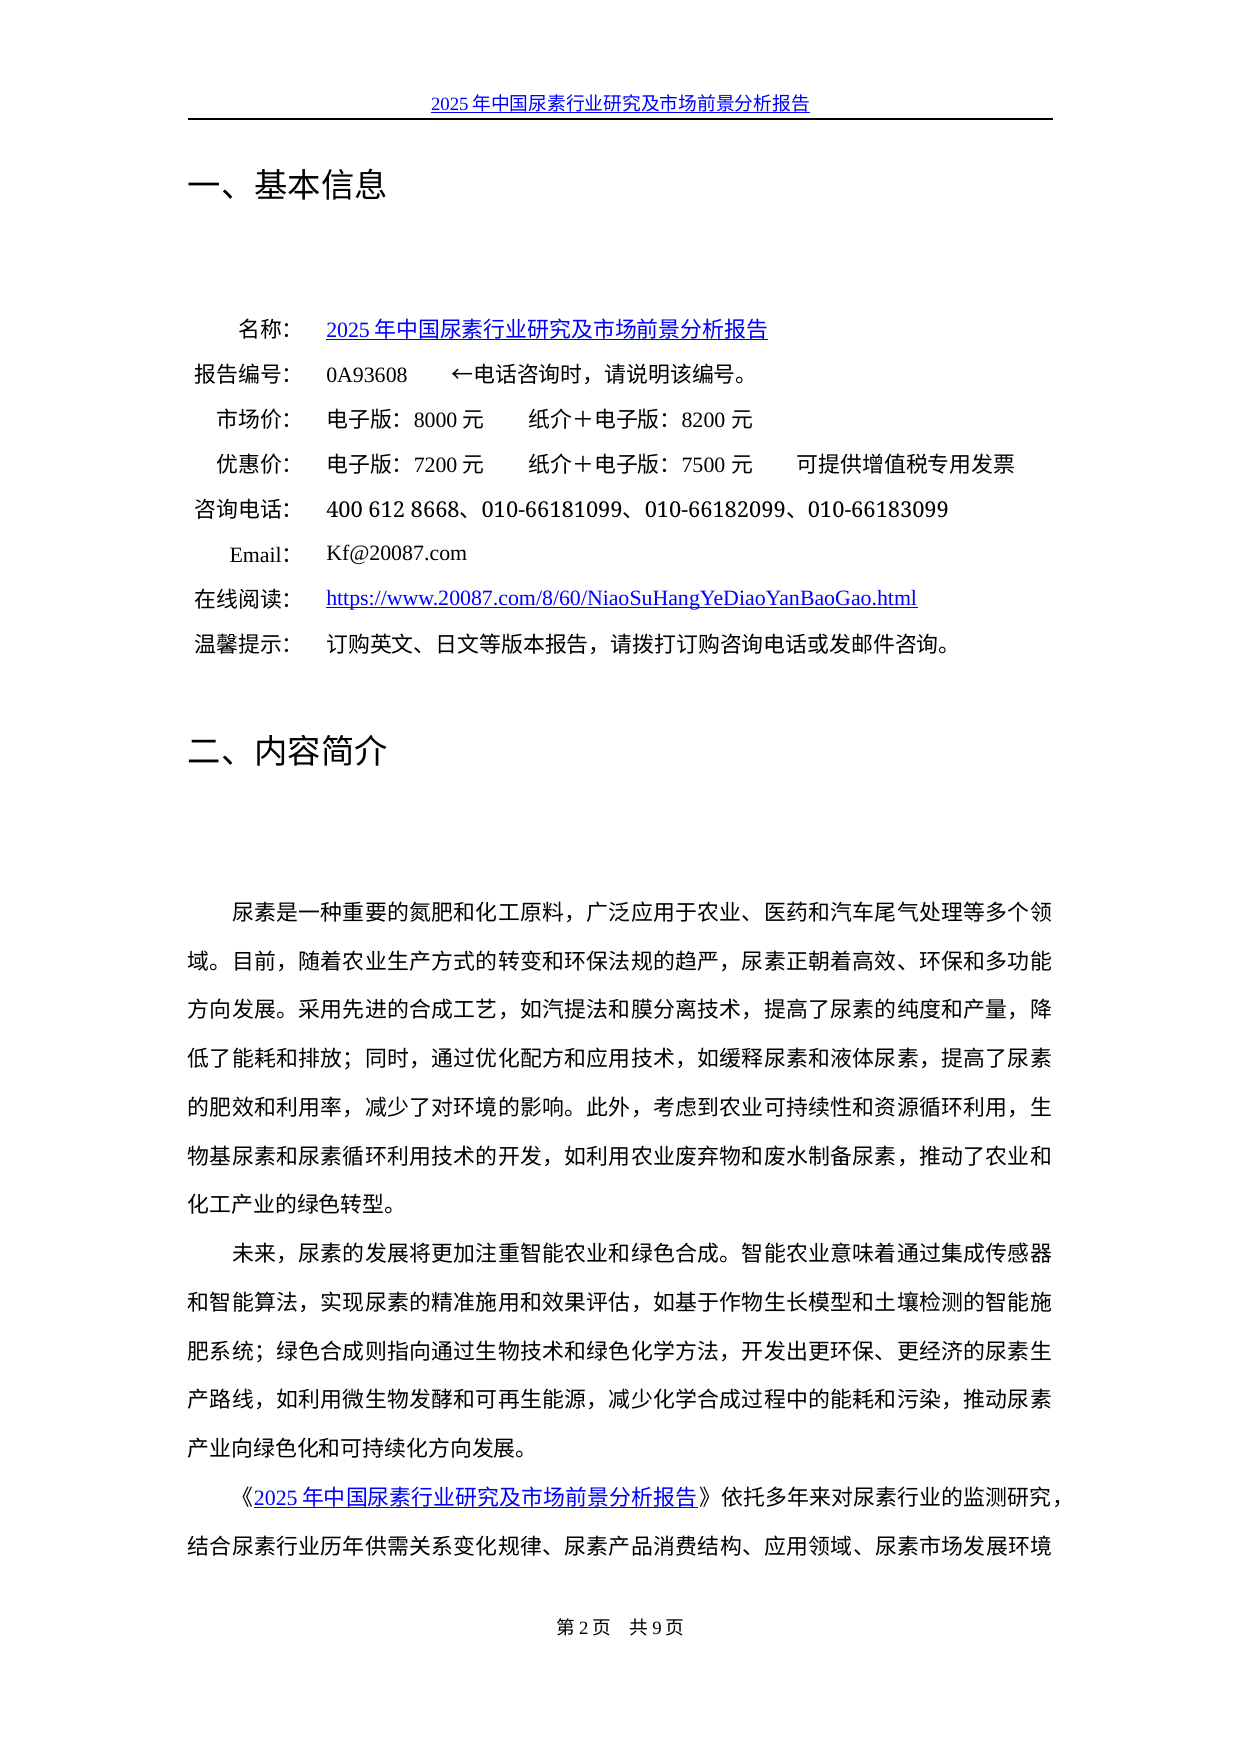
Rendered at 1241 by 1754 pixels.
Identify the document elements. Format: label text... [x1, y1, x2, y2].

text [187, 894, 1053, 1561]
table_cell 电子版：8000 元 纸介＋电子版：8200 元 [315, 402, 1073, 447]
table_cell 温馨提示： [167, 627, 315, 672]
table_cell 咨询电话： [167, 492, 315, 537]
table_cell 市场价： [167, 402, 315, 447]
table_cell Kf@20087.com [315, 537, 1073, 582]
table_cell 优惠价： [167, 447, 315, 492]
table_cell 0A93608 ←电话咨询时，请说明该编号。 [315, 357, 1073, 402]
table_cell 订购英文、日文等版本报告，请拨打订购咨询电话或发邮件咨询。 [315, 627, 1073, 672]
table_cell 电子版：7200 元 纸介＋电子版：7500 元 可提供增值税专用发票 [315, 447, 1073, 492]
table_cell 在线阅读： [167, 582, 315, 627]
table_header 2025年中国尿素行业研究及市场前景分析报告 [315, 312, 1073, 357]
table_cell [315, 582, 1073, 627]
title 一、基本信息 [187, 150, 1053, 215]
table_cell 400 612 8668、010-66181099、010-66182099、010-66183099 [315, 492, 1073, 537]
table_header 名称： [167, 312, 315, 357]
table_cell 报告编号： [167, 357, 315, 402]
table_cell Email： [167, 537, 315, 582]
title 二、内容简介 [187, 717, 1053, 782]
